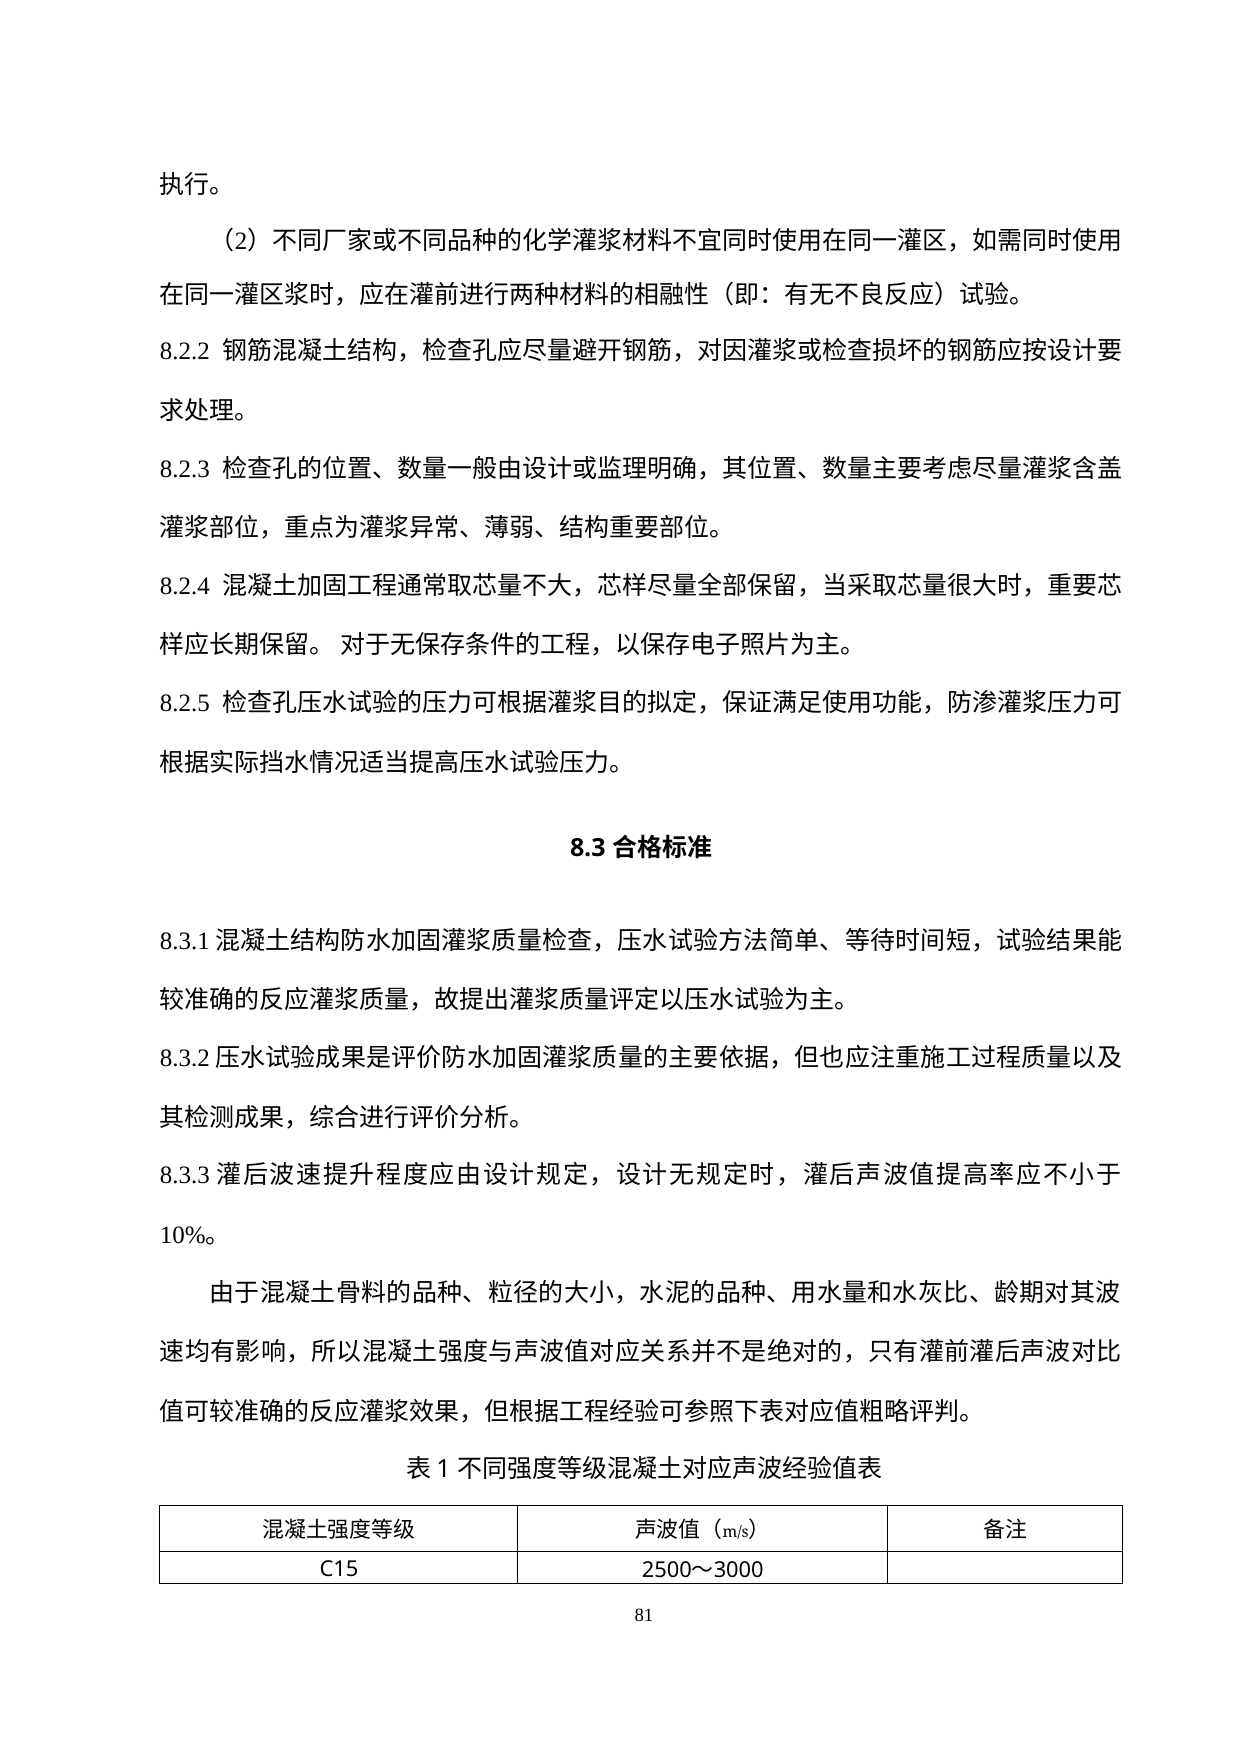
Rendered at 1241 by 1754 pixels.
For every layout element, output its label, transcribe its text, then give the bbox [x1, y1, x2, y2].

table_cell [888, 1552, 1122, 1583]
text 8.2.3 检查孔的位置、数量一般由设计或监理明确，其位置、数量主要考虑尽量灌浆含盖灌浆部位，重点为灌浆异常、薄弱、结构重要部位。 [159, 446, 1122, 546]
text 表1 不同强度等级混凝土对应声波经验值表 [159, 1447, 1122, 1487]
table_header 备注 [888, 1506, 1122, 1551]
table_header 混凝土强度等级 [160, 1506, 517, 1551]
text 8.3.1混凝土结构防水加固灌浆质量检查，压水试验方法简单、等待时间短，试验结果能较准确的反应灌浆质量，故提出灌浆质量评定以压水试验为主。 [159, 918, 1122, 1018]
text 8.3.2压水试验成果是评价防水加固灌浆质量的主要依据，但也应注重施工过程质量以及其检测成果，综合进行评价分析。 [159, 1036, 1122, 1135]
text 8.3.3灌后波速提升程度应由设计规定，设计无规定时，灌后声波值提高率应不小于10%。 [159, 1153, 1122, 1252]
text （2）不同厂家或不同品种的化学灌浆材料不宜同时使用在同一灌区，如需同时使用在同一灌区浆时，应在灌前进行两种材料的相融性（即：有无不良反应）试验。 [159, 220, 1122, 311]
table_cell C15 [160, 1552, 517, 1583]
text 8.2.5 检查孔压水试验的压力可根据灌浆目的拟定，保证满足使用功能，防渗灌浆压力可根据实际挡水情况适当提高压水试验压力。 [159, 681, 1122, 780]
text 由于混凝土骨料的品种、粒径的大小，水泥的品种、用水量和水灰比、龄期对其波速均有影响，所以混凝土强度与声波值对应关系并不是绝对的，只有灌前灌后声波对比值可较准确的反应灌浆效果，但根据工程经验可参照下表对应值粗略评判。 [159, 1270, 1122, 1429]
subtitle 8.3 合格标准 [159, 825, 1122, 865]
table_cell 2500～3000 [518, 1552, 887, 1583]
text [159, 162, 1122, 202]
text 8.2.2 钢筋混凝土结构，检查孔应尽量避开钢筋，对因灌浆或检查损坏的钢筋应按设计要求处理。 [159, 329, 1122, 428]
text 8.2.4 混凝土加固工程通常取芯量不大，芯样尽量全部保留，当采取芯量很大时，重要芯样应长期保留。 对于无保存条件的工程，以保存电子照片为主。 [159, 564, 1122, 663]
table_header 声波值（m/s） [518, 1506, 887, 1551]
